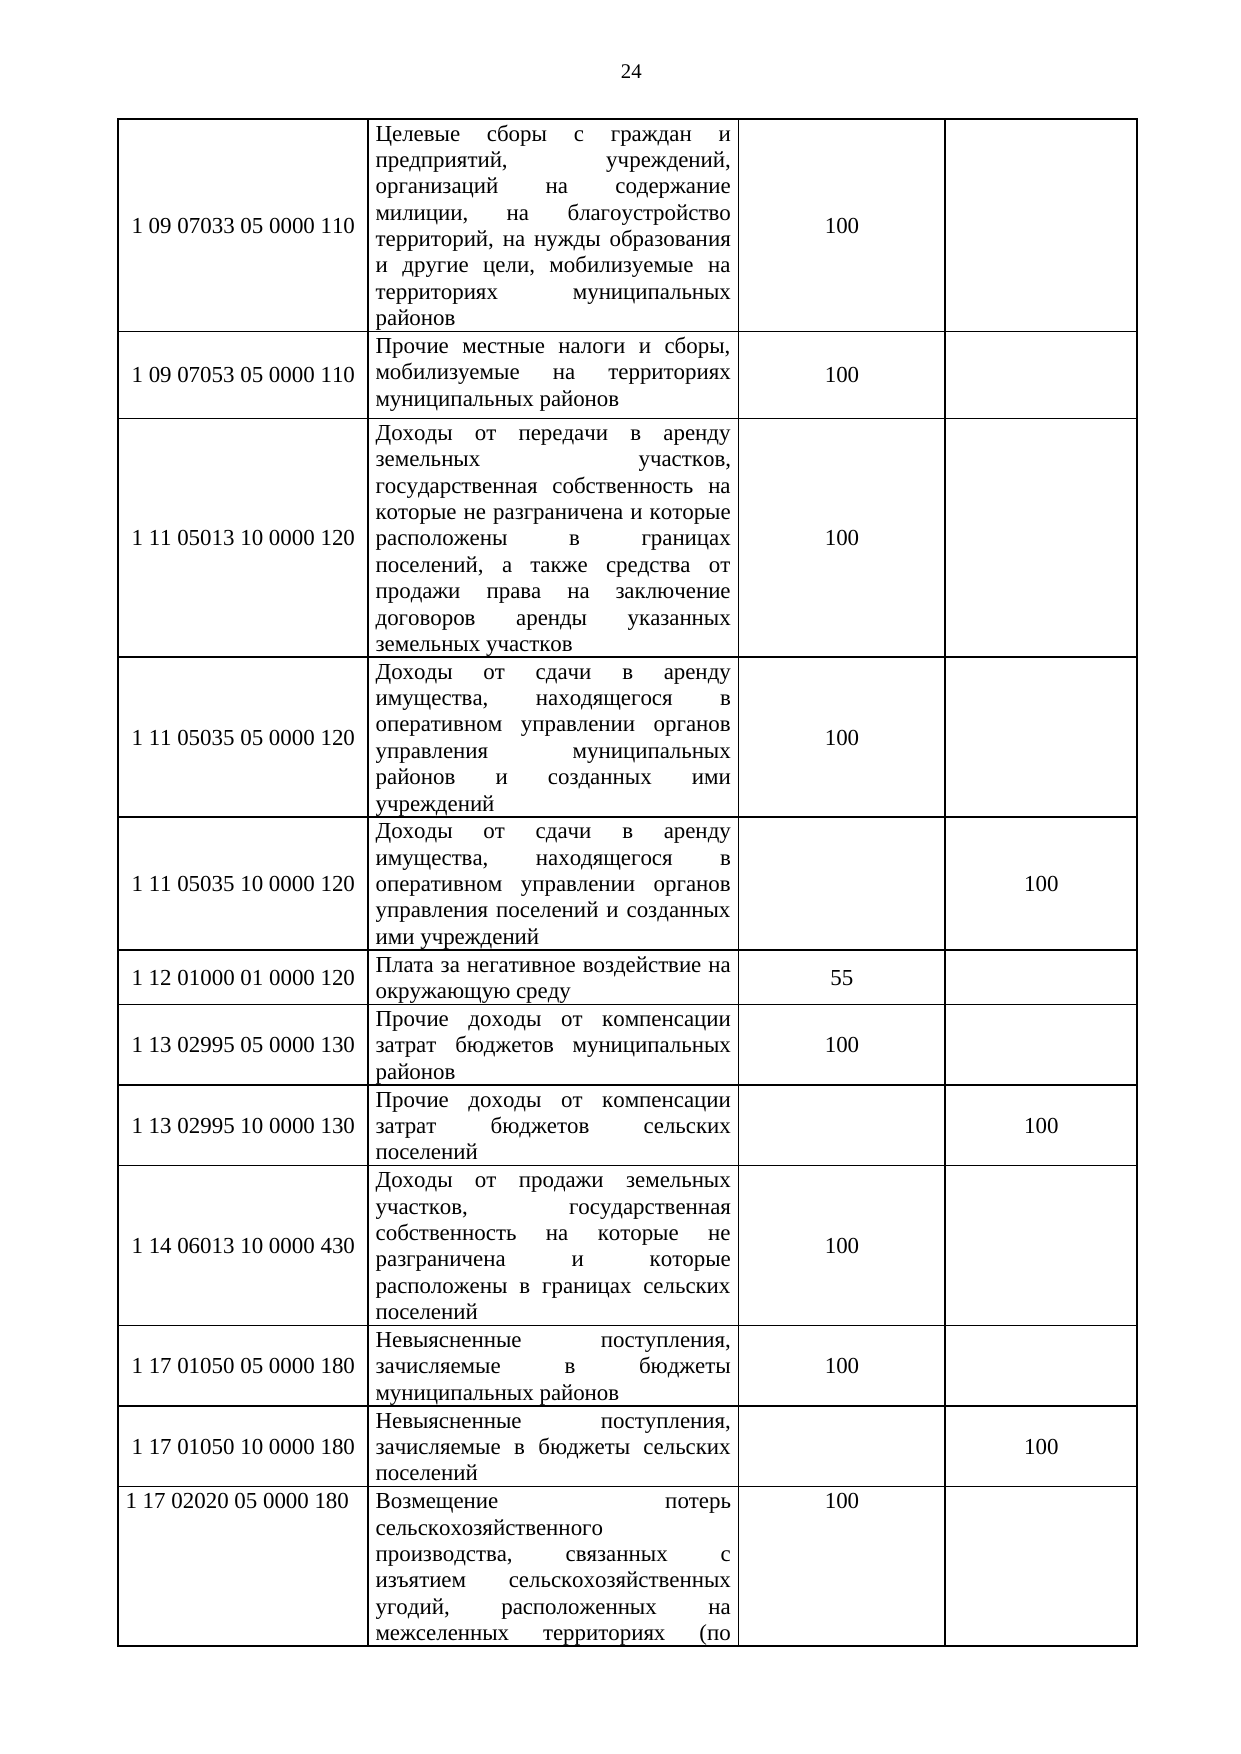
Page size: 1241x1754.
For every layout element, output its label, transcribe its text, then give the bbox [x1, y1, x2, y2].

table_cell 100 [739, 419, 944, 656]
table_cell 1 14 06013 10 0000 430 [119, 1166, 367, 1324]
table_cell 100 [739, 332, 944, 417]
table_cell 100 [739, 1487, 944, 1645]
table_cell 1 13 02995 05 0000 130 [119, 1005, 367, 1084]
table_cell Невыясненные поступления, зачисляемые в бюджеты сельских поселений [369, 1407, 738, 1486]
table_cell 1 09 07033 05 0000 110 [119, 120, 367, 331]
table_cell 1 13 02995 10 0000 130 [119, 1086, 367, 1165]
table_cell Плата за негативное воздействие на окружающую среду [369, 951, 738, 1003]
table_cell 55 [739, 951, 944, 1003]
table_cell [946, 658, 1136, 816]
table_cell [946, 951, 1136, 1003]
table_cell [946, 1326, 1136, 1405]
table_cell Прочие местные налоги и сборы, мобилизуемые на территориях муниципальных районов [369, 332, 738, 417]
table_cell [946, 120, 1136, 331]
table_cell [946, 1005, 1136, 1084]
table_cell Доходы от продажи земельных участков, государственная собственность на которые не разграничена и которые расположены в границах сельских поселений [369, 1166, 738, 1324]
table_cell [946, 419, 1136, 656]
table_cell [946, 1166, 1136, 1324]
table_cell 100 [946, 1407, 1136, 1486]
table_cell 100 [739, 1005, 944, 1084]
table_cell [946, 332, 1136, 417]
table_cell Невыясненные поступления, зачисляемые в бюджеты муниципальных районов [369, 1326, 738, 1405]
table_cell 1 11 05035 10 0000 120 [119, 818, 367, 949]
table_cell 100 [946, 818, 1136, 949]
table_cell 1 12 01000 01 0000 120 [119, 951, 367, 1003]
table_cell 100 [739, 1326, 944, 1405]
table_cell 100 [946, 1086, 1136, 1165]
table_cell [739, 1086, 944, 1165]
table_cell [369, 1487, 738, 1645]
table_cell 100 [739, 658, 944, 816]
table_cell 100 [739, 120, 944, 331]
table_cell Доходы от передачи в аренду земельных участков, государственная собственность на которые не разграничена и которые расположены в границах поселений, а также средства от продажи права на заключение договоров аренды указанных земельных участков [369, 419, 738, 656]
table_cell 1 09 07053 05 0000 110 [119, 332, 367, 417]
table_cell [739, 818, 944, 949]
table_cell [946, 1487, 1136, 1645]
table_cell Доходы от сдачи в аренду имущества, находящегося в оперативном управлении органов управления муниципальных районов и созданных ими учреждений [369, 658, 738, 816]
table_cell Доходы от сдачи в аренду имущества, находящегося в оперативном управлении органов управления поселений и созданных ими учреждений [369, 818, 738, 949]
table_cell [739, 1407, 944, 1486]
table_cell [119, 1487, 367, 1645]
table_cell 1 11 05035 05 0000 120 [119, 658, 367, 816]
table_cell 1 17 01050 05 0000 180 [119, 1326, 367, 1405]
table_cell Прочие доходы от компенсации затрат бюджетов муниципальных районов [369, 1005, 738, 1084]
table_cell Прочие доходы от компенсации затрат бюджетов сельских поселений [369, 1086, 738, 1165]
table_cell 1 17 01050 10 0000 180 [119, 1407, 367, 1486]
table_cell 1 11 05013 10 0000 120 [119, 419, 367, 656]
table_cell 100 [739, 1166, 944, 1324]
table_cell Целевые сборы с граждан и предприятий, учреждений, организаций на содержание милиции, на благоустройство территорий, на нужды образования и другие цели, мобилизуемые на территориях муниципальных районов [369, 120, 738, 331]
